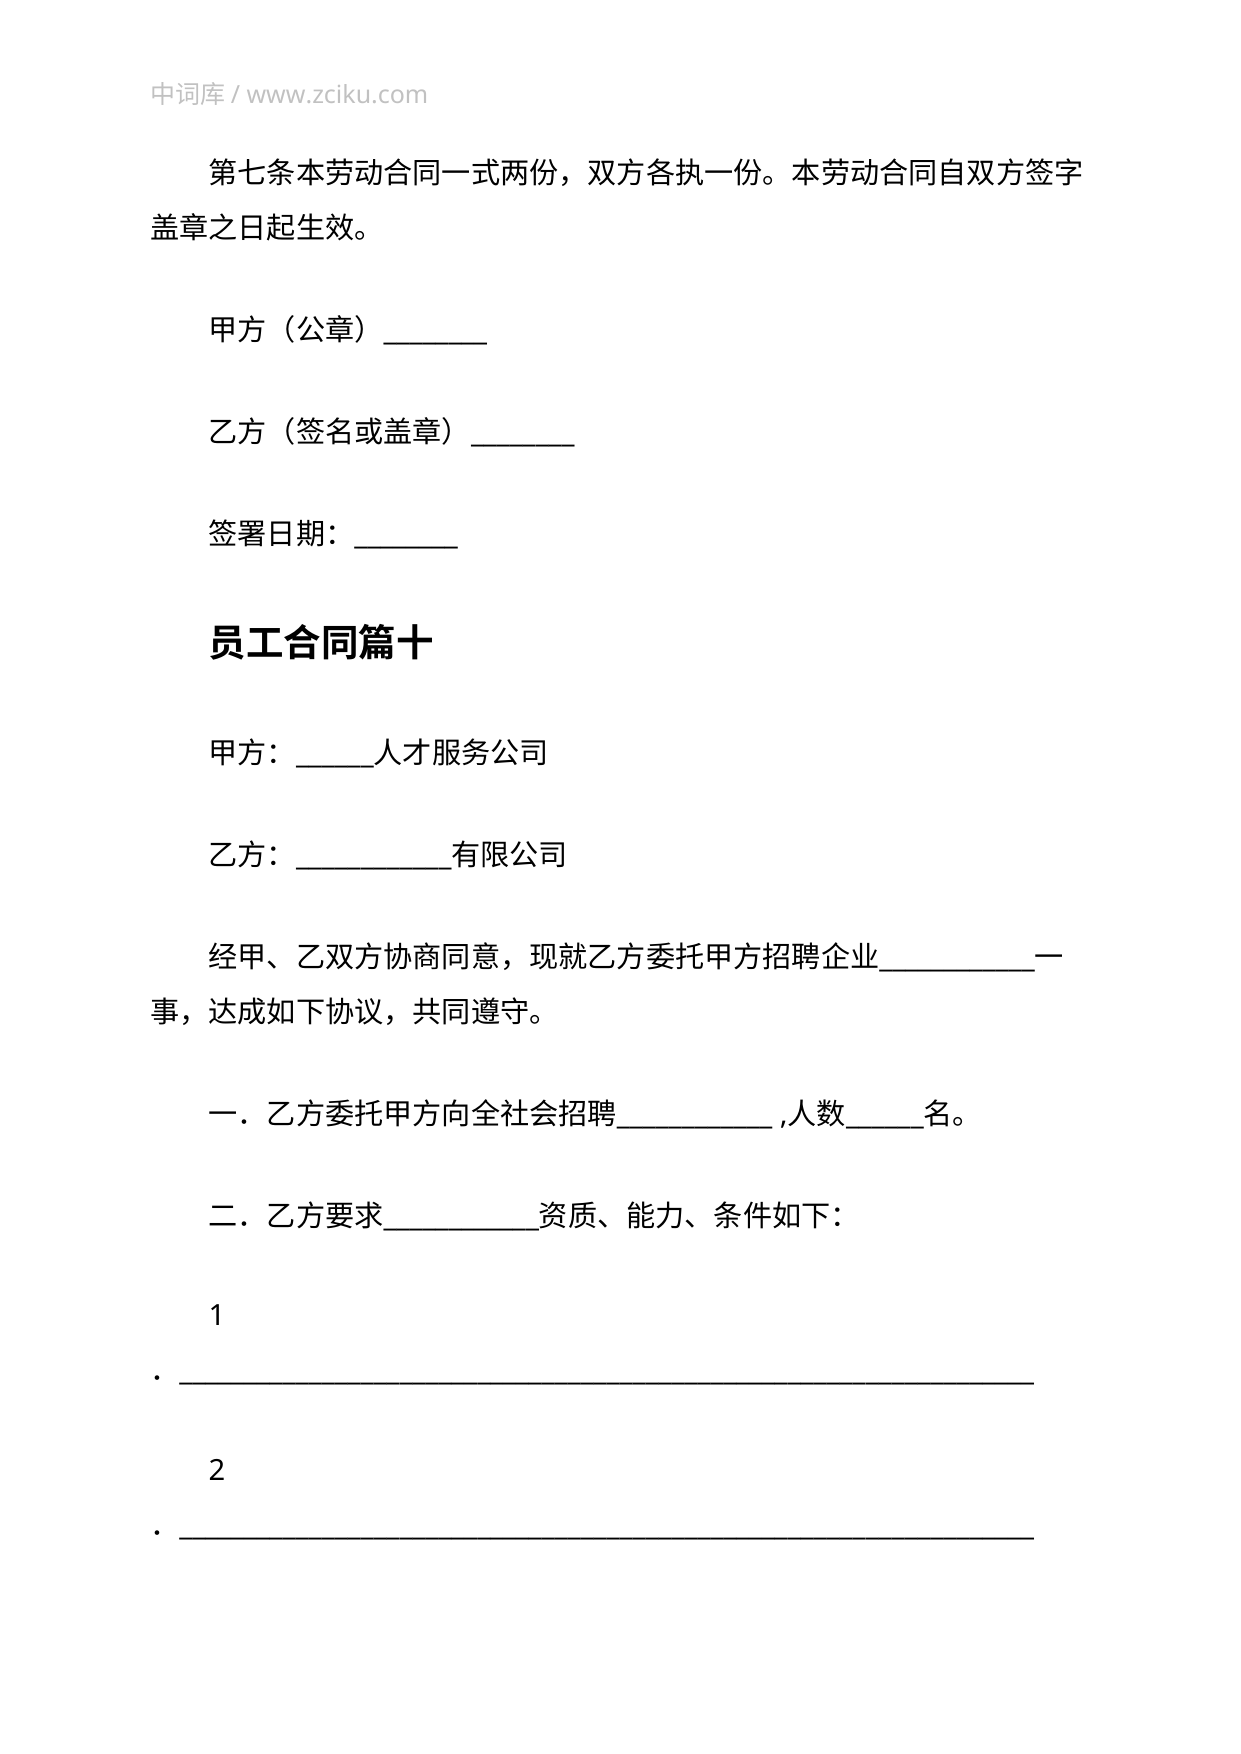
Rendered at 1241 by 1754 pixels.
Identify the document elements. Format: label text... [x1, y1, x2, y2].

text 乙方（签名或盖章）________ [150, 409, 1090, 451]
text 一．乙方委托甲方向全社会招聘____________ ,人数______名。 [150, 1091, 1090, 1133]
text 经甲、乙双方协商同意，现就乙方委托甲方招聘企业____________一事，达成如下协议，共同遵守。 [150, 934, 1090, 1031]
text 乙方：____________有限公司 [150, 832, 1090, 874]
text 1．__________________________________________________________________ [150, 1295, 1090, 1389]
text 甲方（公章）________ [150, 307, 1090, 349]
text 员工合同篇十 [150, 613, 1090, 667]
text 第七条本劳动合同一式两份，双方各执一份。本劳动合同自双方签字盖章之日起生效。 [150, 150, 1090, 247]
text 二．乙方要求____________资质、能力、条件如下： [150, 1193, 1090, 1235]
text 2．__________________________________________________________________ [150, 1449, 1090, 1544]
text 签署日期：________ [150, 511, 1090, 553]
text 甲方：______人才服务公司 [150, 730, 1090, 772]
